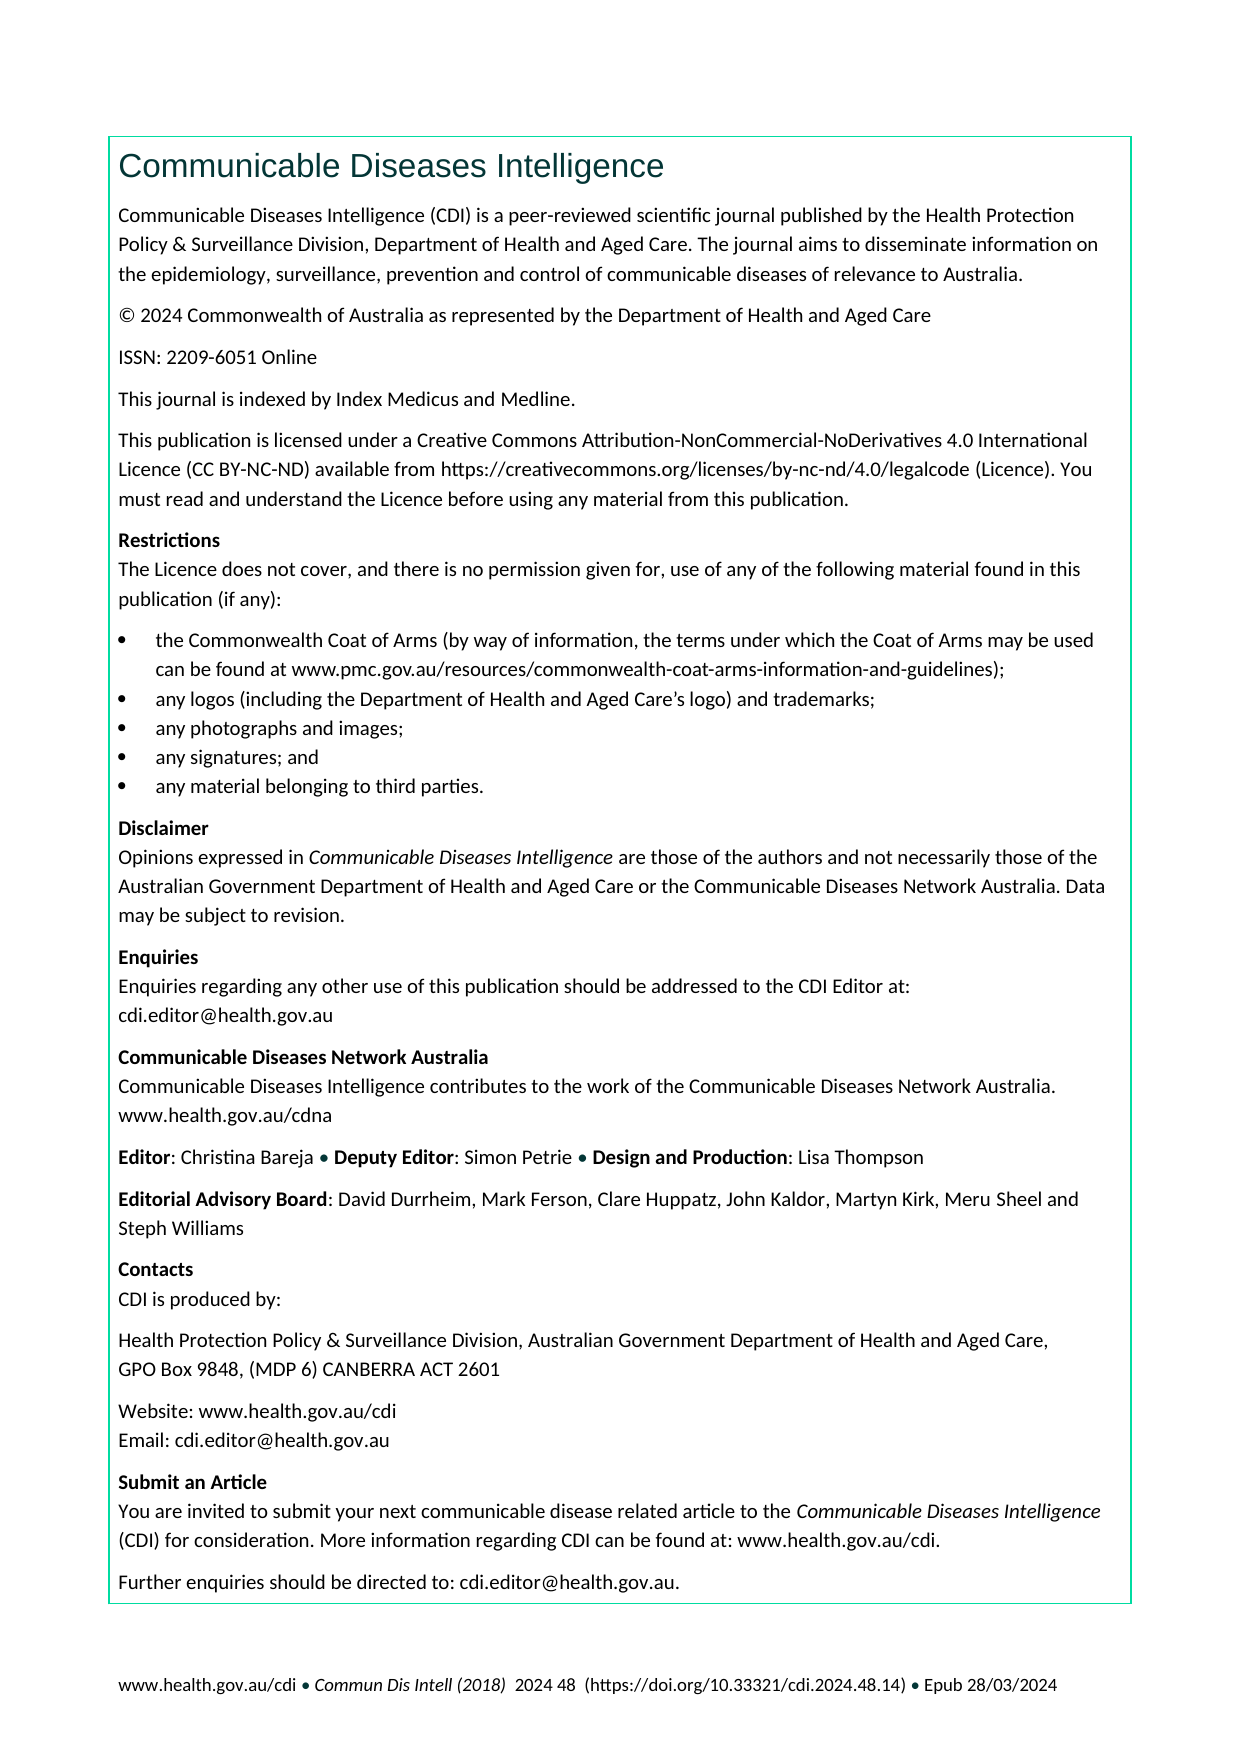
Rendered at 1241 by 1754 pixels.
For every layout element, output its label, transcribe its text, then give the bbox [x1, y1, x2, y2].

text Restrictions [110, 517, 1130, 547]
text This publication is licensed under a Creative Commons Attribution-NonCommercial-NoDerivatives 4.0 International Licence (CC BY-NC-ND) available from https://creativecommons.org/licenses/by-nc-nd/4.0/legalcode (Licence). You must read and understand the Licence before using any material from this publication. [110, 417, 1130, 511]
text Communicable Diseases Intelligence contributes to the work of the Communicable Diseases Network Australia. www.health.gov.au/cdna [110, 1063, 1130, 1128]
text the Commonwealth Coat of Arms (by way of information, the terms under which the Coat of Arms may be used can be found at www.pmc.gov.au/resources/commonwealth-coat-arms-information-and-guidelines); [110, 617, 1130, 676]
text Email: cdi.editor@health.gov.au [110, 1417, 1130, 1453]
text Contacts [110, 1247, 1130, 1276]
text CDI is produced by: [110, 1276, 1130, 1311]
text Enquiries [110, 934, 1130, 963]
text Enquiries regarding any other use of this publication should be addressed to the CDI Editor at: cdi.editor@health.gov.au [110, 963, 1130, 1028]
text any photographs and images; [110, 705, 1130, 734]
text Editor: Christina Bareja • Deputy Editor: Simon Petrie • Design and Production: Lisa Thompson [110, 1134, 1130, 1169]
text Communicable Diseases Intelligence (CDI) is a peer-reviewed scientific journal published by the Health Protection Policy & Surveillance Division, Department of Health and Aged Care. The journal aims to disseminate information on the epidemiology, surveillance, prevention and control of communicable diseases of relevance to Australia. [110, 192, 1130, 286]
text Health Protection Policy & Surveillance Division, Australian Government Department of Health and Aged Care, GPO Box 9848, (MDP 6) CANBERRA ACT 2601 [110, 1317, 1130, 1382]
text Submit an Article [110, 1459, 1130, 1488]
text Editorial Advisory Board: David Durrheim, Mark Ferson, Clare Huppatz, John Kaldor, Martyn Kirk, Meru Sheel and Steph Williams [110, 1176, 1130, 1240]
text ISSN: 2209-6051 Online [110, 334, 1130, 369]
text The Licence does not cover, and there is no permission given for, use of any of the following material found in this publication (if any): [110, 547, 1130, 611]
text You are invited to submit your next communicable disease related article to the Communicable Diseases Intelligence (CDI) for consideration. More information regarding CDI can be found at: www.health.gov.au/cdi. [110, 1488, 1130, 1553]
text any logos (including the Department of Health and Aged Care’s logo) and trademarks; [110, 676, 1130, 705]
text any signatures; and [110, 734, 1130, 763]
text Disclaimer [110, 805, 1130, 834]
text Website: www.health.gov.au/cdi [110, 1388, 1130, 1417]
text Opinions expressed in Communicable Diseases Intelligence are those of the authors and not necessarily those of the Australian Government Department of Health and Aged Care or the Communicable Diseases Network Australia. Data may be subject to revision. [110, 834, 1130, 928]
text Further enquiries should be directed to: cdi.editor@health.gov.au. [110, 1559, 1130, 1603]
text This journal is indexed by Index Medicus and Medline. [110, 376, 1130, 411]
subtitle Communicable Diseases Intelligence [110, 137, 1130, 184]
text Communicable Diseases Network Australia [110, 1034, 1130, 1063]
text any material belonging to third parties. [110, 763, 1130, 799]
text © 2024 Commonwealth of Australia as represented by the Department of Health and Aged Care [110, 292, 1130, 328]
